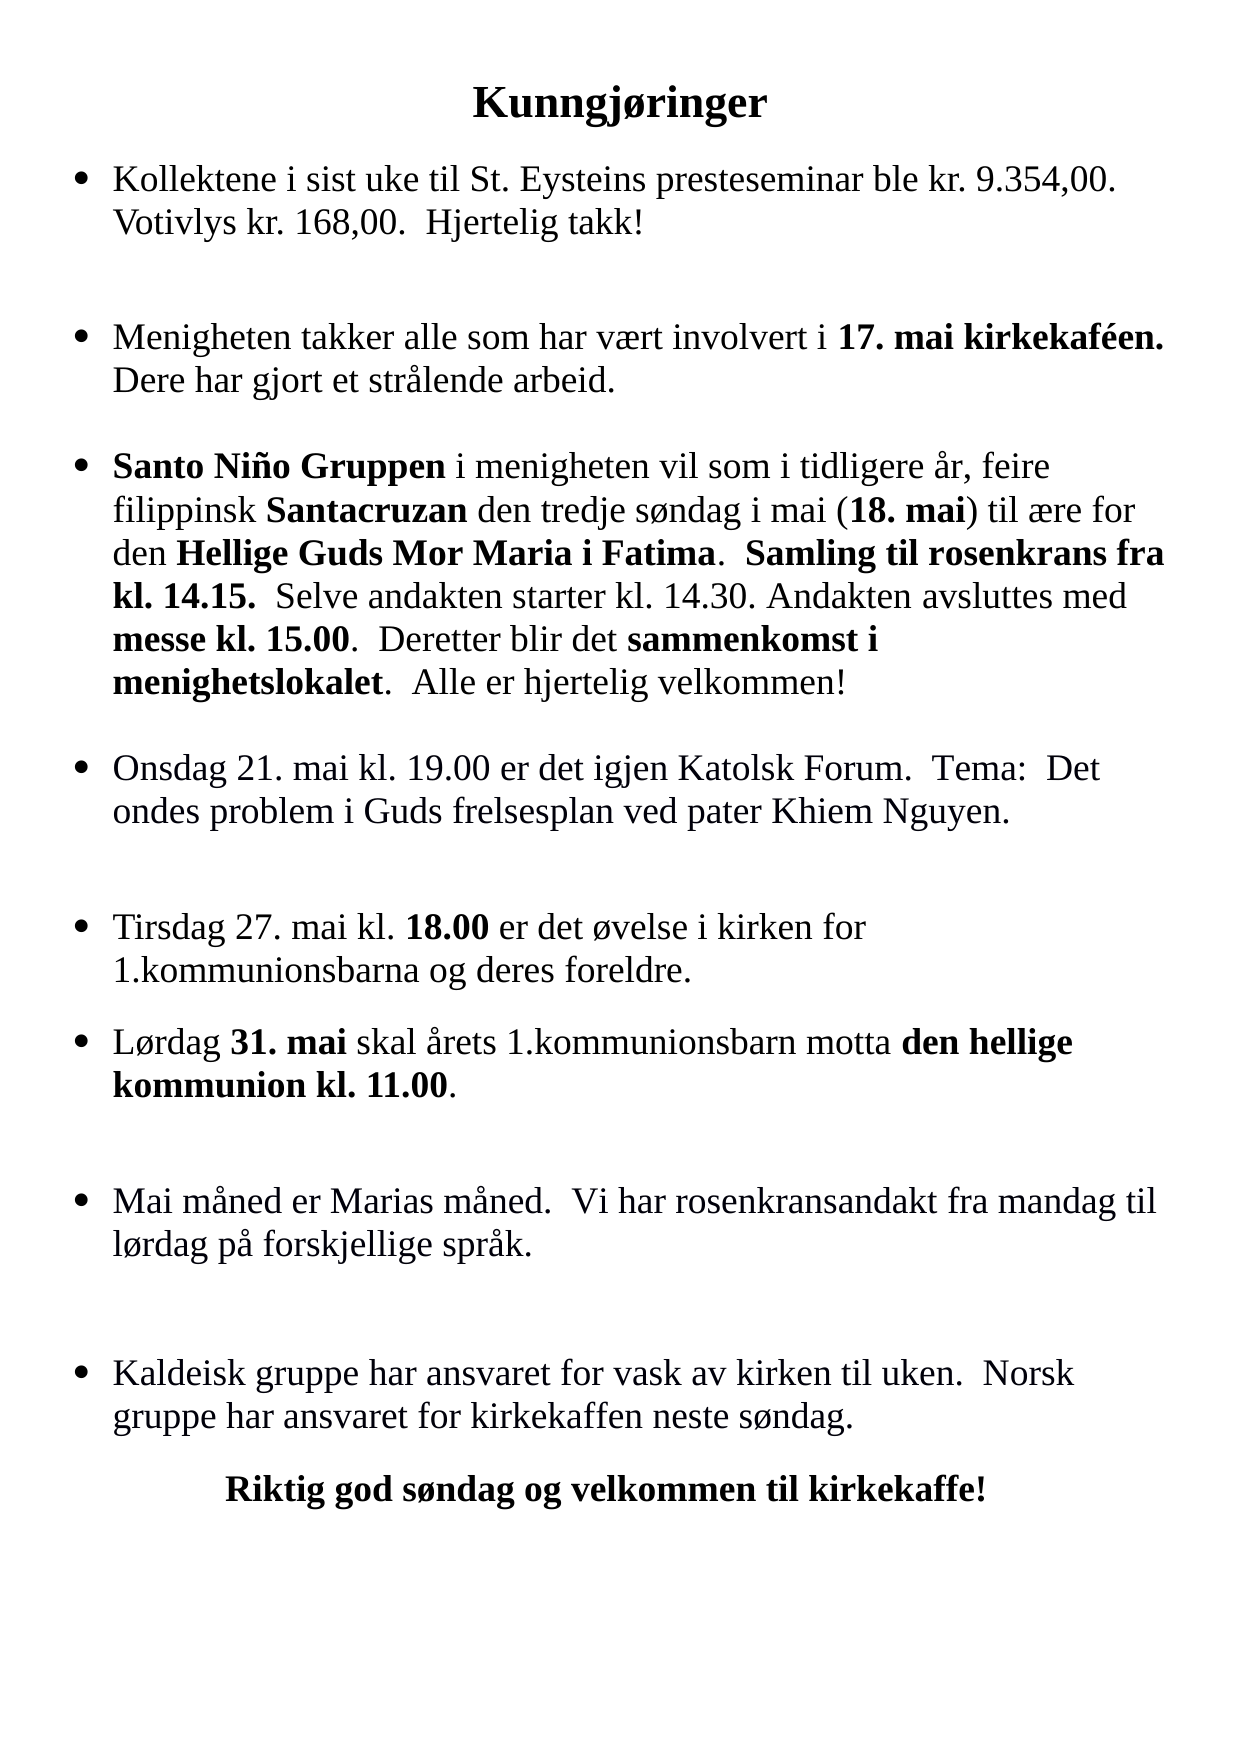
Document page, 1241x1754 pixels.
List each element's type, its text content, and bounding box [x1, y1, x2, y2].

text Riktig god søndag og velkommen til kirkekaffe! [75, 1466, 1165, 1509]
list Menigheten takker alle som har vært involvert i 17. mai kirkekaféen. Dere har gjort et strålende arbeid. [75, 314, 1165, 401]
list Santo Niño Gruppen i menigheten vil som i tidligere år, feire filippinsk Santacruzan den tredje søndag i mai (18. mai) til ære for den Hellige Guds Mor Maria i Fatima. Samling til rosenkrans fra kl. 14.15. Selve andakten starter kl. 14.30. Andakten avsluttes med messe kl. 15.00. Deretter blir det sammenkomst i menighetslokalet. Alle er hjertelig velkommen! [75, 444, 1165, 703]
list Lørdag 31. mai skal årets 1.kommunionsbarn motta den hellige kommunion kl. 11.00. [75, 1020, 1165, 1106]
list Kaldeisk gruppe har ansvaret for vask av kirken til uken. Norsk gruppe har ansvaret for kirkekaffen neste søndag. [75, 1351, 1165, 1437]
list Tirsdag 27. mai kl. 18.00 er det øvelse i kirken for 1.kommunionsbarna og deres foreldre. [75, 904, 1165, 991]
list Kollektene i sist uke til St. Eysteins presteseminar ble kr. 9.354,00. Votivlys kr. 168,00. Hjertelig takk! [75, 156, 1165, 243]
list Mai måned er Marias måned. Vi har rosenkransandakt fra mandag til lørdag på forskjellige språk. [75, 1178, 1165, 1264]
text Kunngjøringer [75, 75, 1165, 128]
list Onsdag 21. mai kl. 19.00 er det igjen Katolsk Forum. Tema: Det ondes problem i Guds frelsesplan ved pater Khiem Nguyen. [75, 746, 1165, 832]
